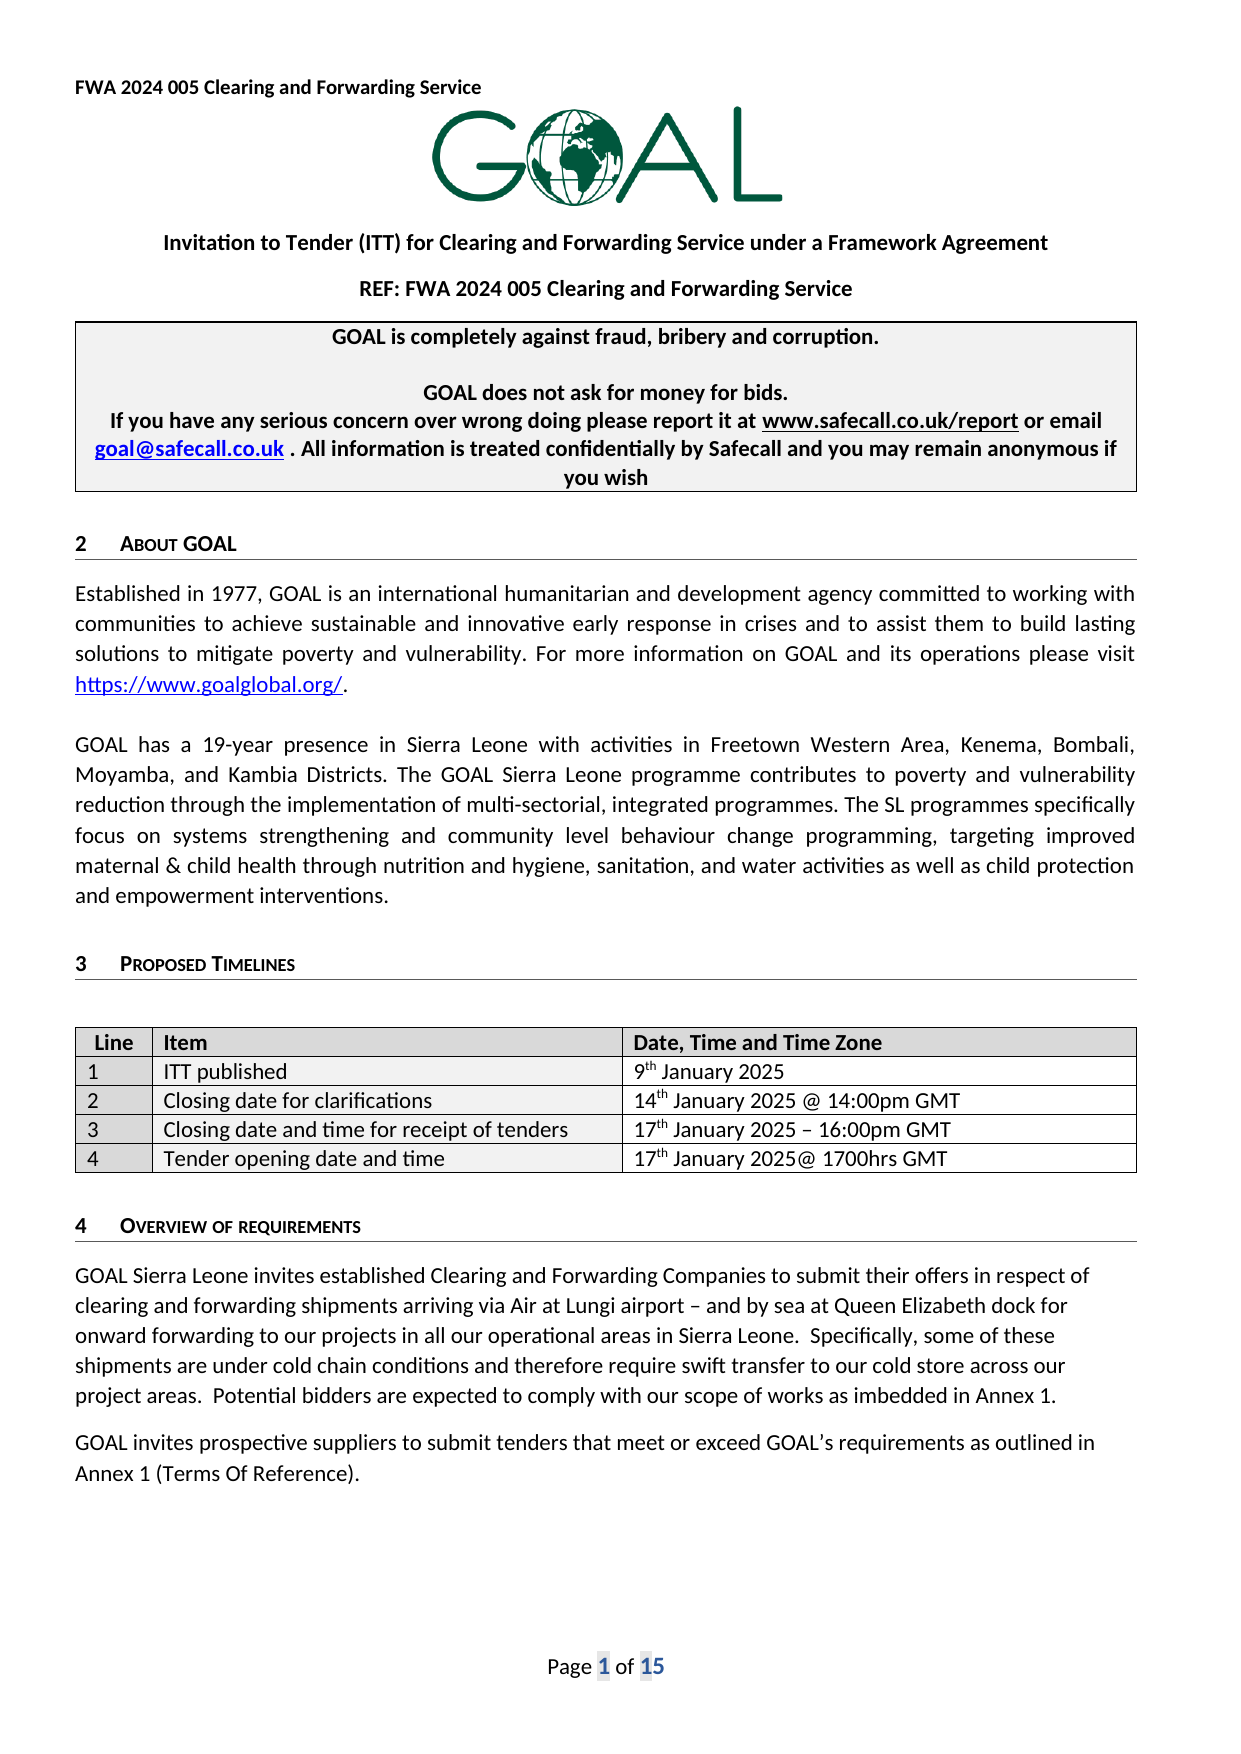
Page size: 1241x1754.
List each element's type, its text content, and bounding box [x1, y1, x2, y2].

table_cell Closing date for clarifications [153, 1086, 622, 1114]
table_cell 3 [76, 1115, 152, 1143]
table_cell 4 [76, 1144, 152, 1172]
table_cell 2 [76, 1086, 152, 1114]
text Invitation to Tender (ITT) for Clearing and Forwarding Service under a Framework Agreement [75, 228, 1137, 256]
text GOAL has a 19-year presence in Sierra Leone with activities in Freetown Western Area, Kenema, Bombali, Moyamba, and Kambia Districts. The GOAL Sierra Leone programme contributes to poverty and vulnerability reduction through the implementation of multi-sectorial, integrated programmes. The SL programmes specifically focus on systems strengthening and community level behaviour change programming, targeting improved maternal & child health through nutrition and hygiene, sanitation, and water activities as well as child protection and empowerment interventions. [75, 730, 1137, 909]
table_cell 17th January 2025 – 16:00pm GMT [623, 1115, 1136, 1143]
table_cell 1 [76, 1057, 152, 1085]
text REF: FWA 2024 005 Clearing and Forwarding Service [75, 274, 1137, 303]
table_cell 17th January 2025@ 1700hrs GMT [623, 1144, 1136, 1172]
table_header Item [153, 1028, 622, 1056]
table_header Date, Time and Time Zone [623, 1028, 1136, 1056]
subtitle About GOAL [75, 529, 1137, 559]
table_cell ITT published [153, 1057, 622, 1085]
text Established in 1977, GOAL is an international humanitarian and development agency committed to working with communities to achieve sustainable and innovative early response in crises and to assist them to build lasting solutions to mitigate poverty and vulnerability. For more information on GOAL and its operations please visit https://www.goalglobal.org/. [75, 579, 1137, 698]
table_cell 9th January 2025 [623, 1057, 1136, 1085]
table_cell 14th January 2025 @ 14:00pm GMT [623, 1086, 1136, 1114]
picture [429, 99, 783, 209]
table_cell Closing date and time for receipt of tenders [153, 1115, 622, 1143]
table_cell Tender opening date and time [153, 1144, 622, 1172]
subtitle Overview of requirements [75, 1211, 1137, 1241]
subtitle Proposed Timelines [75, 949, 1137, 979]
table_header Line [76, 1028, 152, 1056]
text GOAL invites prospective suppliers to submit tenders that meet or exceed GOAL’s requirements as outlined in Annex 1 (Terms Of Reference). [75, 1428, 1137, 1487]
text GOAL Sierra Leone invites established Clearing and Forwarding Companies to submit their offers in respect of clearing and forwarding shipments arriving via Air at Lungi airport – and by sea at Queen Elizabeth dock for onward forwarding to our projects in all our operational areas in Sierra Leone. Specifically, some of these shipments are under cold chain conditions and therefore require swift transfer to our cold store across our project areas. Potential bidders are expected to comply with our scope of works as imbedded in Annex 1. [75, 1261, 1137, 1410]
table_header GOAL is completely against fraud, bribery and corruption. GOAL does not ask for money for bids. If you have any serious concern over wrong doing please report it at www.safecall.co.uk/report or email goal@safecall.co.uk . All information is treated confidentially by Safecall and you may remain anonymous if you wish [76, 323, 1136, 491]
